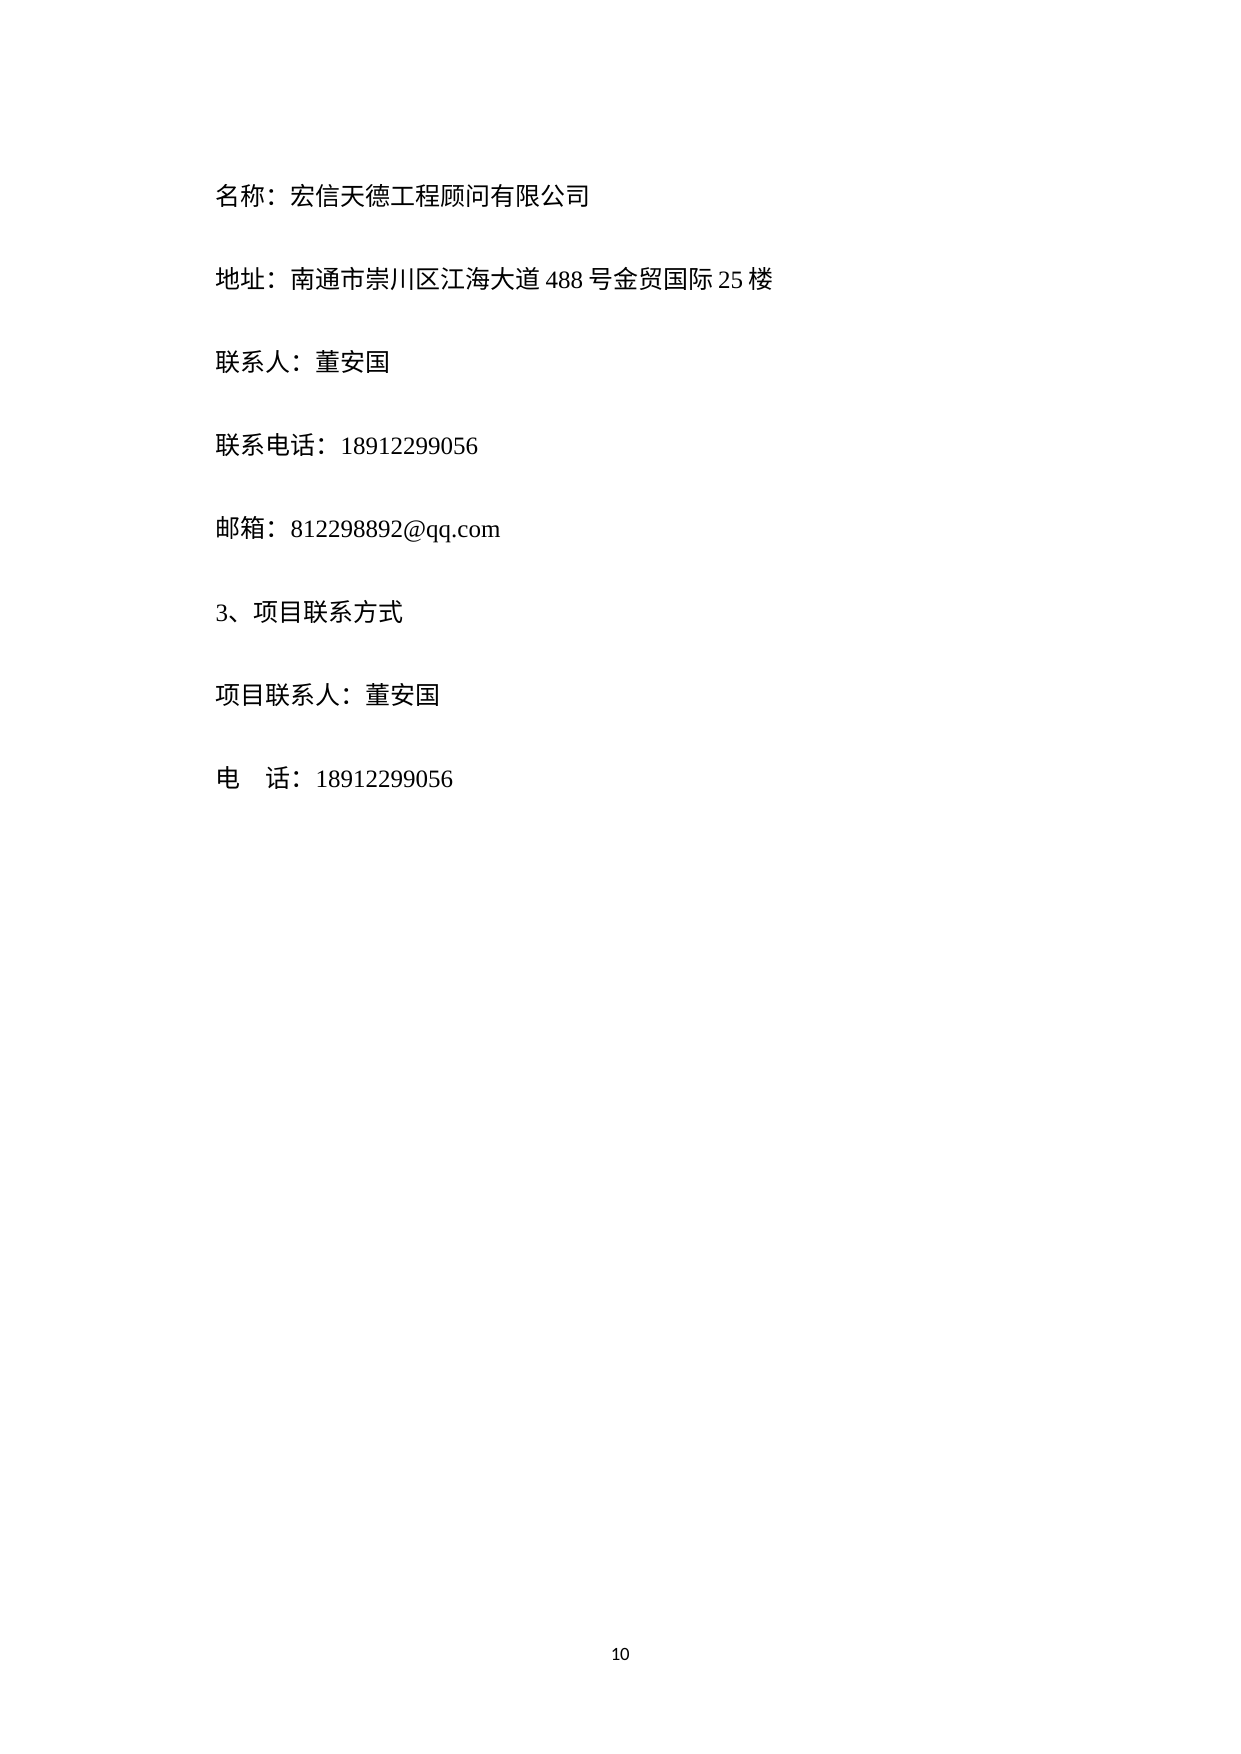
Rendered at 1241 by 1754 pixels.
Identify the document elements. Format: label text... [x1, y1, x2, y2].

text 邮箱：812298892@qq.com [165, 494, 1075, 559]
text 联系电话：18912299056 [165, 411, 1075, 476]
text 项目联系人：董安国 [165, 661, 1075, 726]
text 电 话：18912299056 [165, 744, 1075, 809]
text 3、项目联系方式 [165, 578, 1075, 643]
text 地址：南通市崇川区江海大道488号金贸国际25楼 [165, 245, 1075, 310]
text 联系人：董安国 [165, 328, 1075, 393]
text 名称：宏信天德工程顾问有限公司 [165, 162, 1075, 227]
